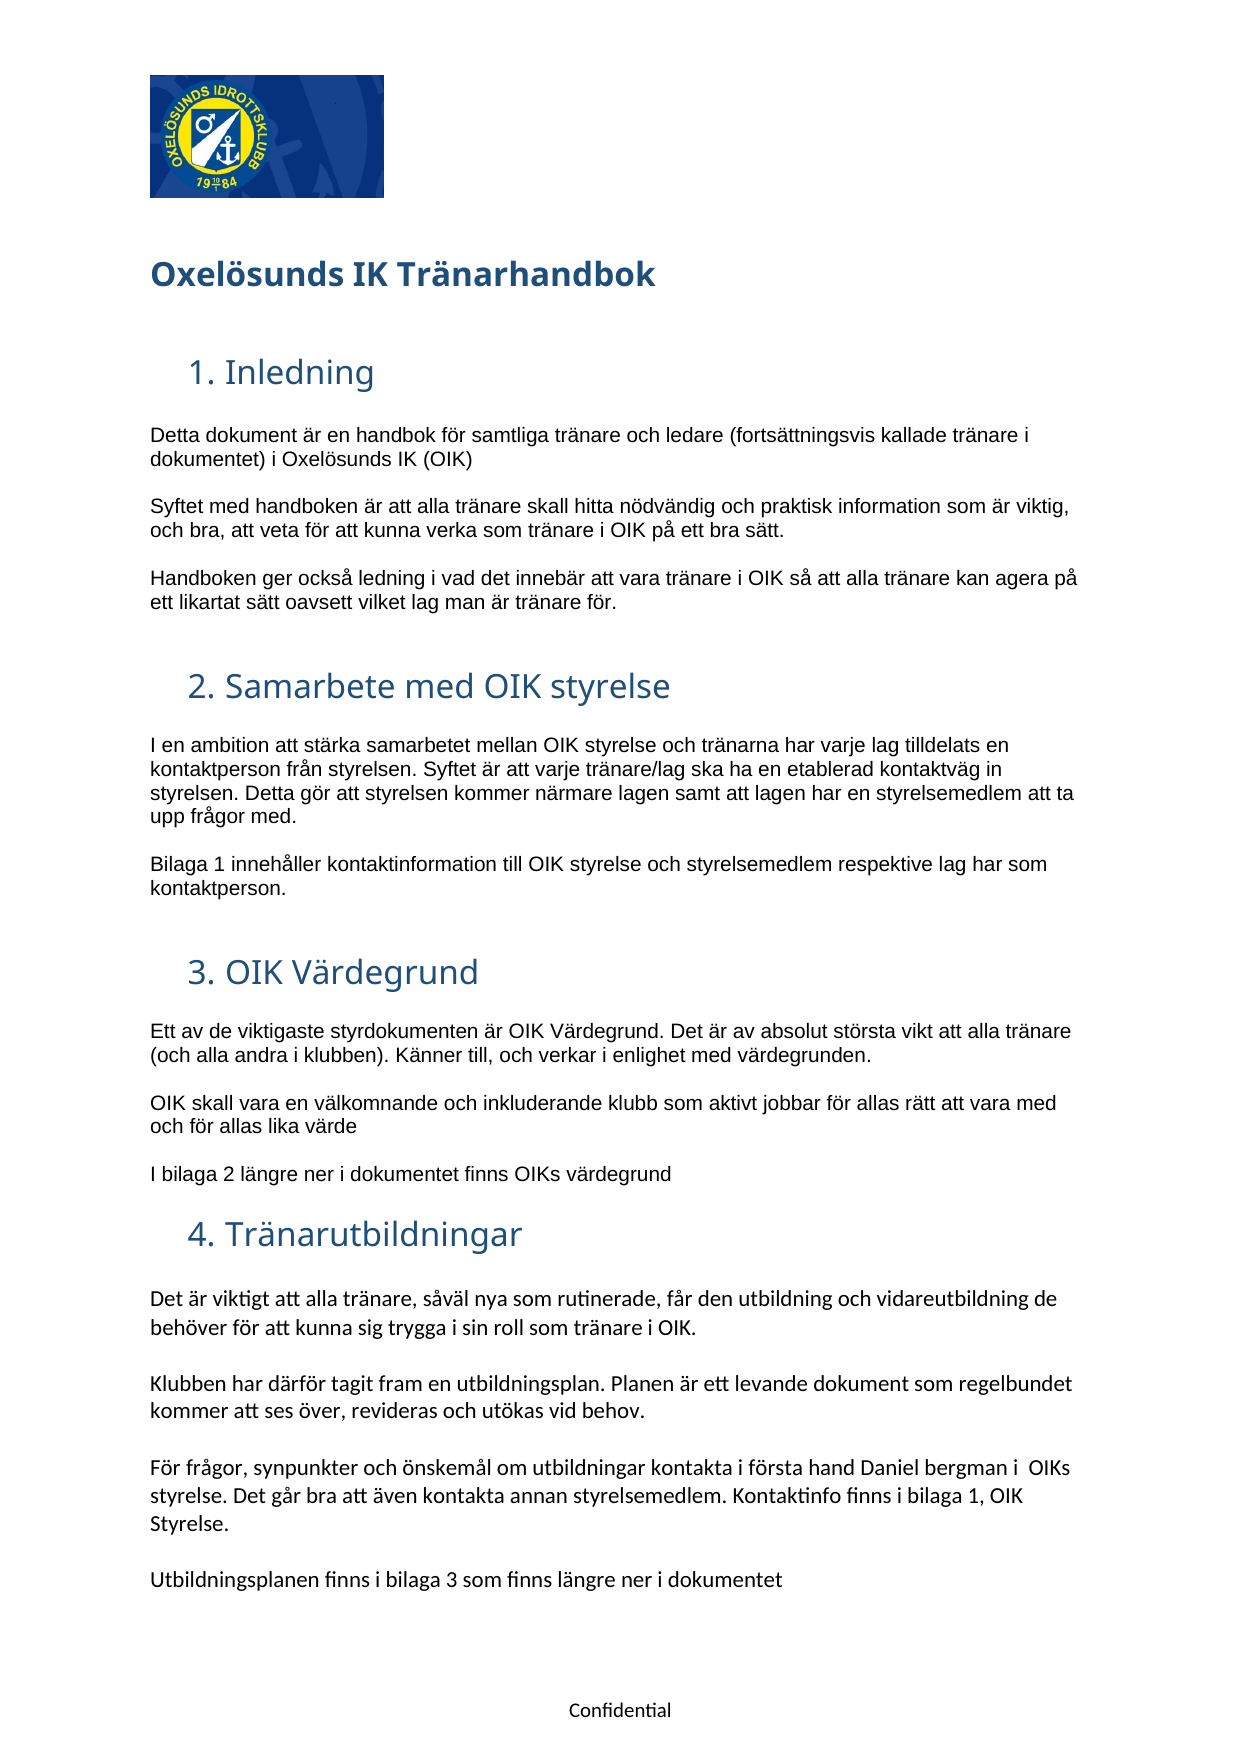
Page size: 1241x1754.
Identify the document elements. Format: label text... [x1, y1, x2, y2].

text Detta dokument är en handbok för samtliga tränare och ledare (fortsättningsvis kallade tränare i dokumentet) i Oxelösunds IK (OIK) [150, 422, 1090, 470]
subtitle OIK Värdegrund [187, 949, 1090, 994]
subtitle Samarbete med OIK styrelse [187, 663, 1090, 708]
subtitle Oxelösunds IK Tränarhandbok [150, 251, 1090, 296]
text Handboken ger också ledning i vad det innebär att vara tränare i OIK så att alla tränare kan agera på ett likartat sätt oavsett vilket lag man är tränare för. [150, 566, 1090, 614]
text I bilaga 2 längre ner i dokumentet finns OIKs värdegrund [150, 1162, 1090, 1186]
subtitle Tränarutbildningar [187, 1211, 1090, 1257]
text I en ambition att stärka samarbetet mellan OIK styrelse och tränarna har varje lag tilldelats en kontaktperson från styrelsen. Syftet är att varje tränare/lag ska ha en etablerad kontaktväg in styrelsen. Detta gör att styrelsen kommer närmare lagen samt att lagen har en styrelsemedlem att ta upp frågor med. [150, 732, 1090, 828]
text Syftet med handboken är att alla tränare skall hitta nödvändig och praktisk information som är viktig, och bra, att veta för att kunna verka som tränare i OIK på ett bra sätt. [150, 494, 1090, 542]
text Bilaga 1 innehåller kontaktinformation till OIK styrelse och styrelsemedlem respektive lag har som kontaktperson. [150, 852, 1090, 900]
text OIK skall vara en välkomnande och inkluderande klubb som aktivt jobbar för allas rätt att vara med och för allas lika värde [150, 1090, 1090, 1138]
text Det är viktigt att alla tränare, såväl nya som rutinerade, får den utbildning och vidareutbildning de behöver för att kunna sig trygga i sin roll som tränare i OIK. [150, 1284, 1090, 1341]
text Utbildningsplanen finns i bilaga 3 som finns längre ner i dokumentet [150, 1565, 1090, 1593]
subtitle Inledning [187, 349, 1090, 394]
text För frågor, synpunkter och önskemål om utbildningar kontakta i första hand Daniel bergman i OIKs styrelse. Det går bra att även kontakta annan styrelsemedlem. Kontaktinfo finns i bilaga 1, OIK Styrelse. [150, 1453, 1090, 1537]
text Klubben har därför tagit fram en utbildningsplan. Planen är ett levande dokument som regelbundet kommer att ses över, revideras och utökas vid behov. [150, 1369, 1090, 1425]
text Ett av de viktigaste styrdokumenten är OIK Värdegrund. Det är av absolut största vikt att alla tränare (och alla andra i klubben). Känner till, och verkar i enlighet med värdegrunden. [150, 1018, 1090, 1066]
picture [150, 75, 384, 198]
